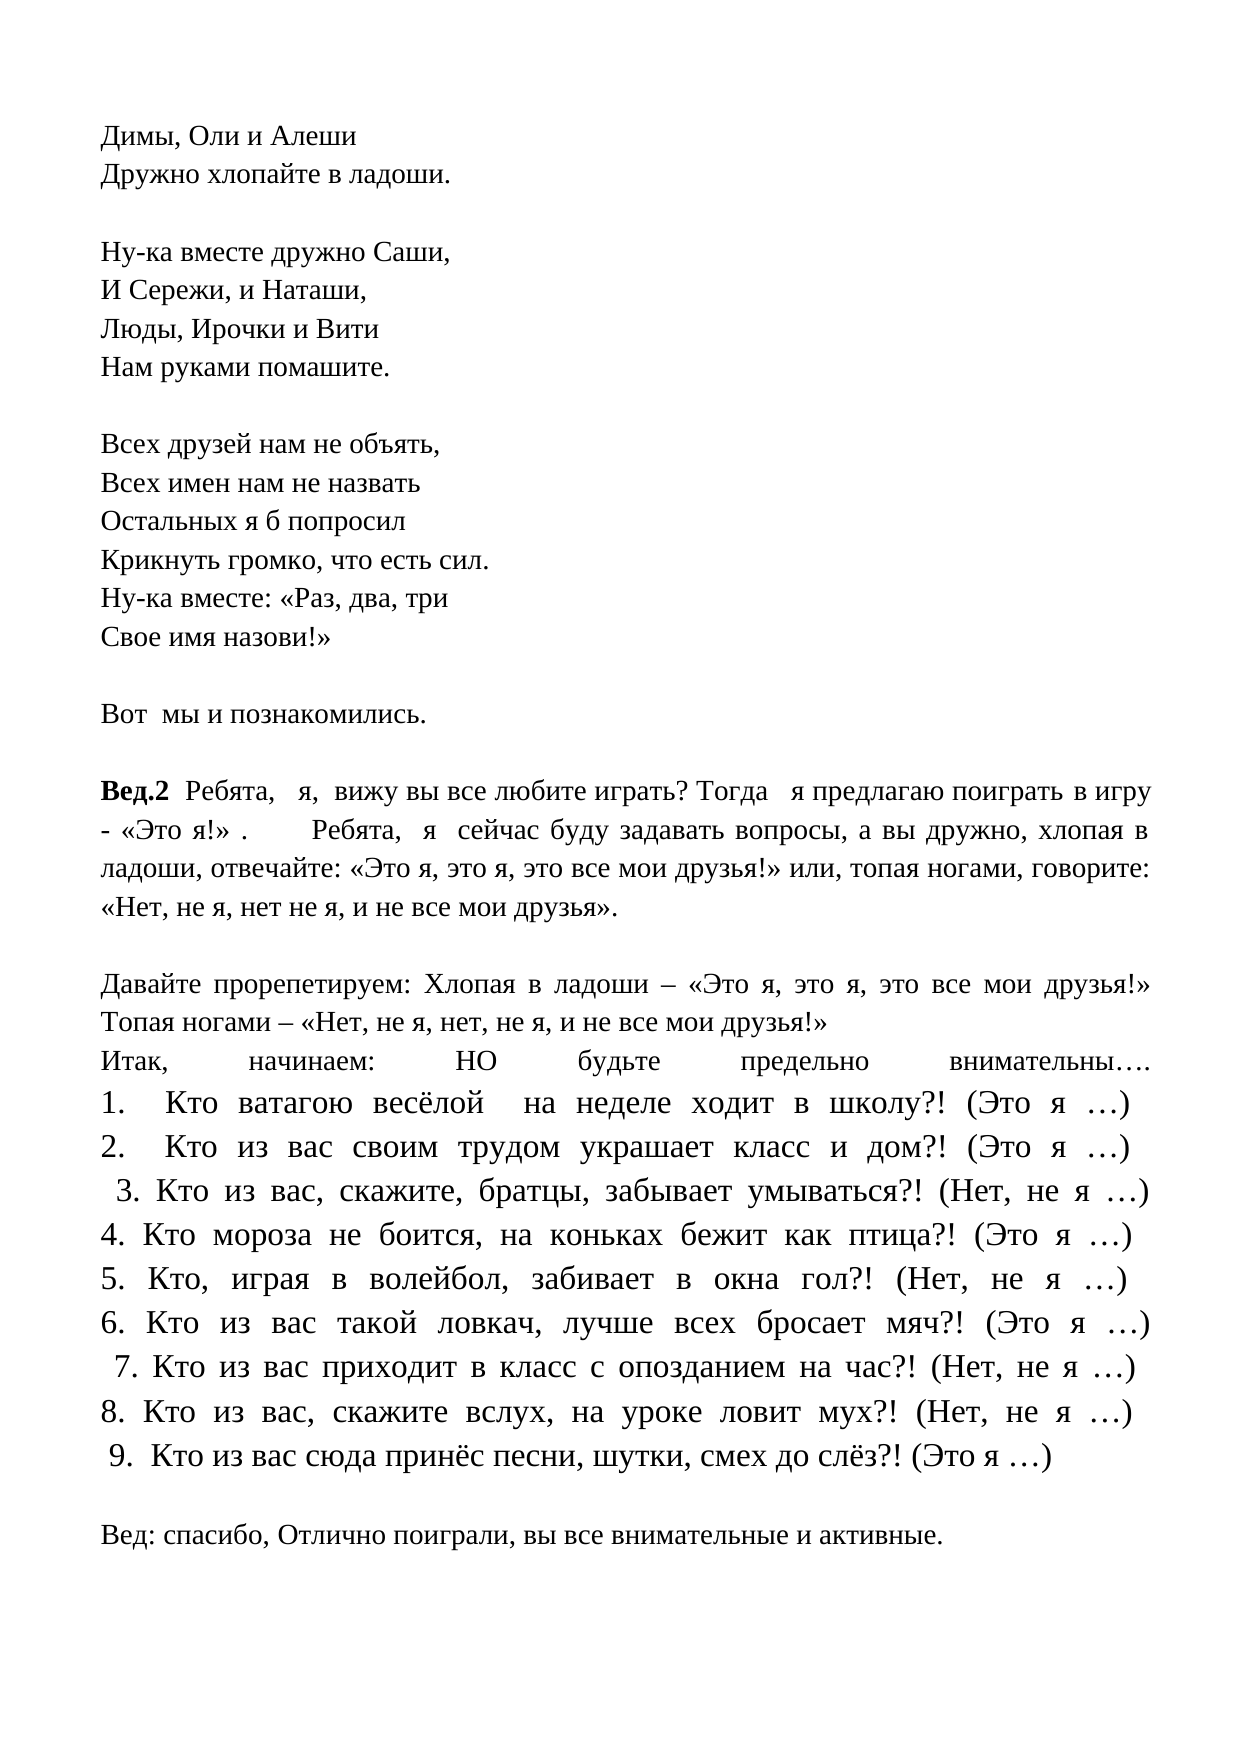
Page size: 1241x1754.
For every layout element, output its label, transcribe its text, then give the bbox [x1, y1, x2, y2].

text Всех имен нам не назвать [100, 465, 1152, 498]
text Ну-ка вместе дружно Саши, [100, 234, 1152, 267]
text Свое имя назови!» [100, 619, 1152, 653]
text Вот мы и познакомились. [100, 696, 1152, 730]
text Остальных я б попросил [100, 503, 1152, 537]
text Дружно хлопайте в ладоши. [100, 157, 1152, 190]
text Димы, Оли и Алеши [100, 118, 1152, 152]
text Всех друзей нам не объять, [100, 426, 1152, 460]
text Давайте прорепетируем: Хлопая в ладоши – «Это я, это я, это все мои друзья!» Топая ногами – «Нет, не я, нет, не я, и не все мои друзья!» [100, 966, 1152, 1038]
text Вед.2 Ребята, я, вижу вы все любите играть? Тогда я предлагаю поиграть в игру - «Это я!» . Ребята, я сейчас буду задавать вопросы, а вы дружно, хлопая в ладоши, отвечайте: «Это я, это я, это все мои друзья!» или, топая ногами, говорите: «Нет, не я, нет не я, и не все мои друзья». [100, 773, 1152, 922]
text Ну-ка вместе: «Раз, два, три [100, 581, 1152, 614]
text Крикнуть громко, что есть сил. [100, 542, 1152, 576]
text Люды, Ирочки и Вити [100, 311, 1152, 344]
text Итак, начинаем: НО будьте предельно внимательны…. 1. Кто ватагою весёлой на неделе ходит в школу?! (Это я …) 2. Кто из вас своим трудом украшает класс и дом?! (Это я …) 3. Кто из вас, скажите, братцы, забывает умываться?! (Нет, не я …) 4. Кто мороза не боится, на коньках бежит как птица?! (Это я …) 5. Кто, играя в волейбол, забивает в окна гол?! (Нет, не я …) 6. Кто из вас такой ловкач, лучше всех бросает мяч?! (Это я …) 7. Кто из вас приходит в класс с опозданием на час?! (Нет, не я …) 8. Кто из вас, скажите вслух, на уроке ловит мух?! (Нет, не я …) 9. Кто из вас сюда принёс песни, шутки, смех до слёз?! (Это я …) [100, 1043, 1152, 1473]
text Вед: спасибо, Отлично поиграли, вы все внимательные и активные. [100, 1517, 1152, 1551]
text И Сережи, и Наташи, [100, 272, 1152, 306]
text Нам руками помашите. [100, 349, 1152, 383]
